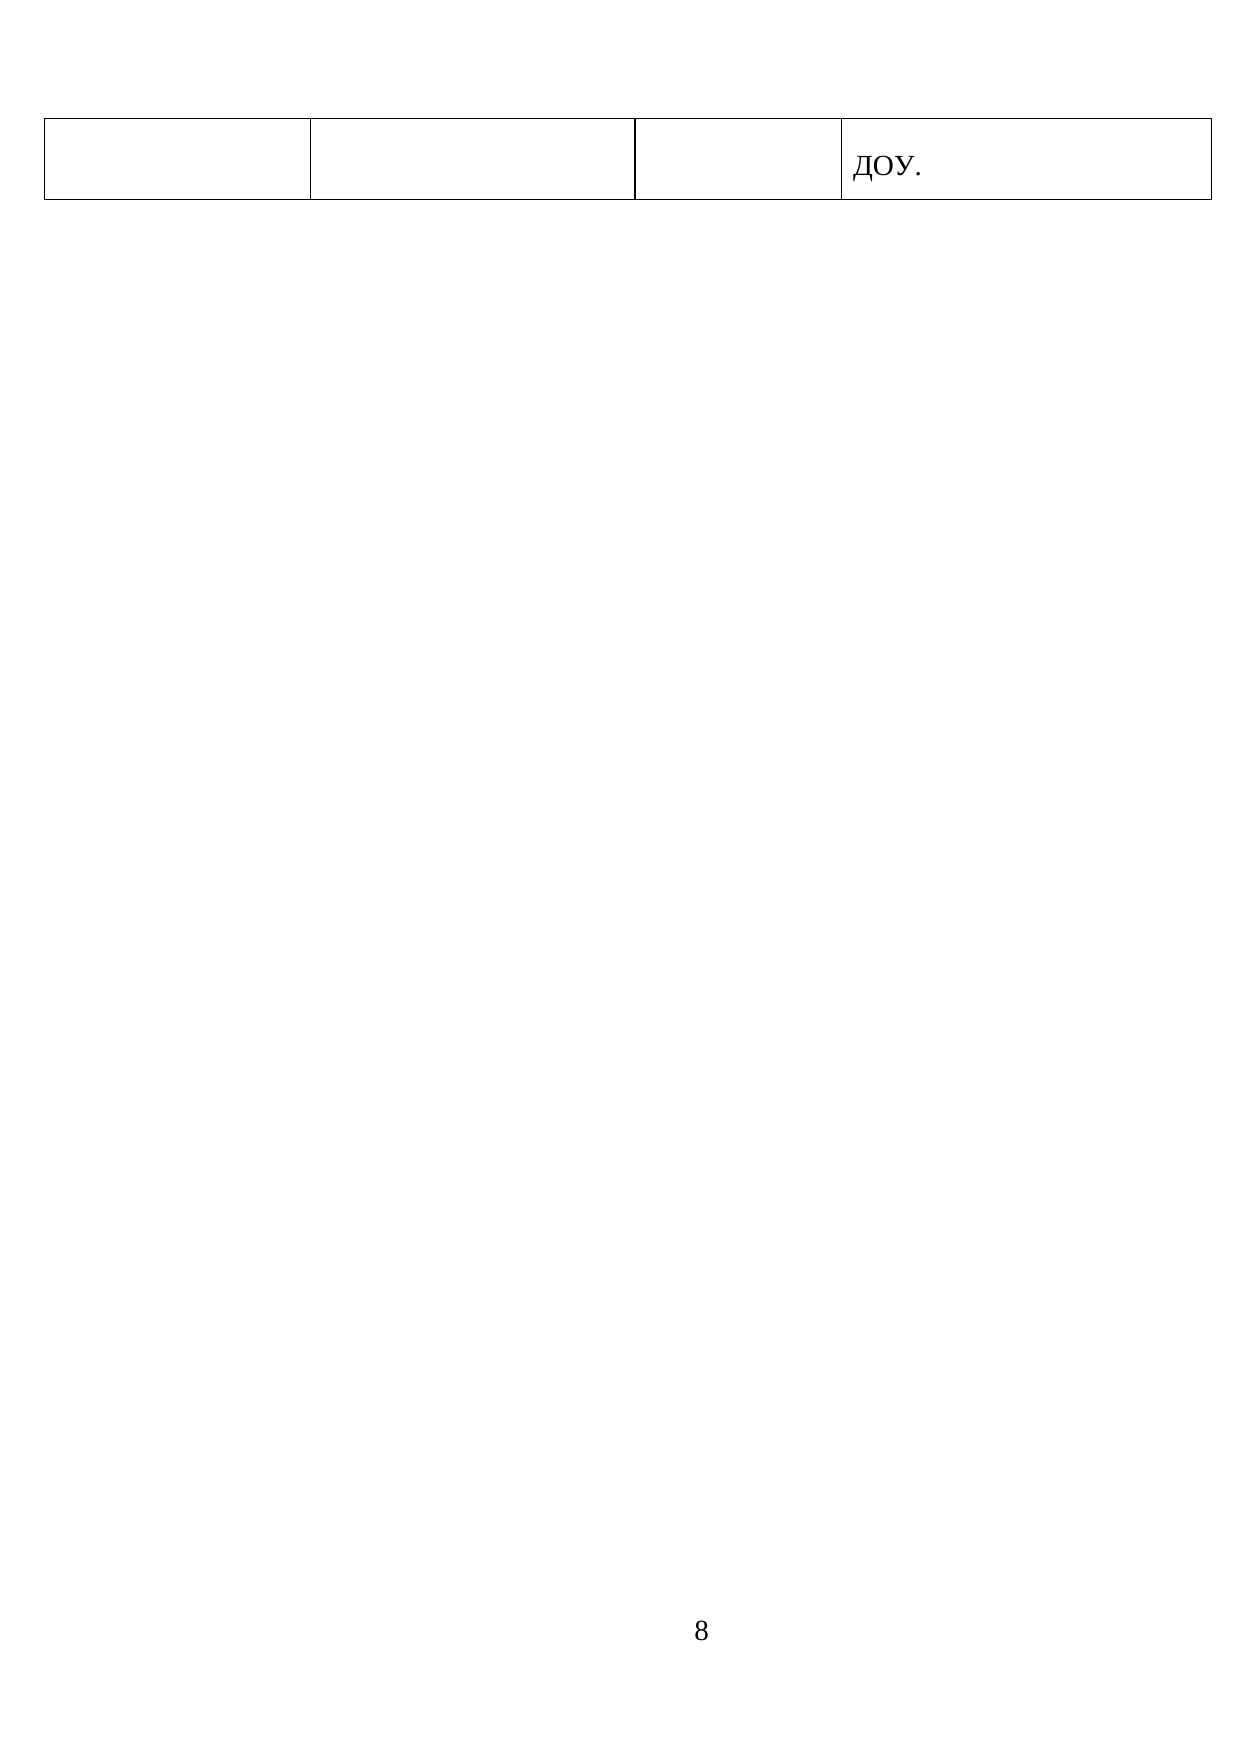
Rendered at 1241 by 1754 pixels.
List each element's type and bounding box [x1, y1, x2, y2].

table_cell [45, 119, 310, 198]
table_cell [311, 119, 634, 198]
table_cell [842, 119, 1211, 198]
table_cell [636, 119, 841, 198]
